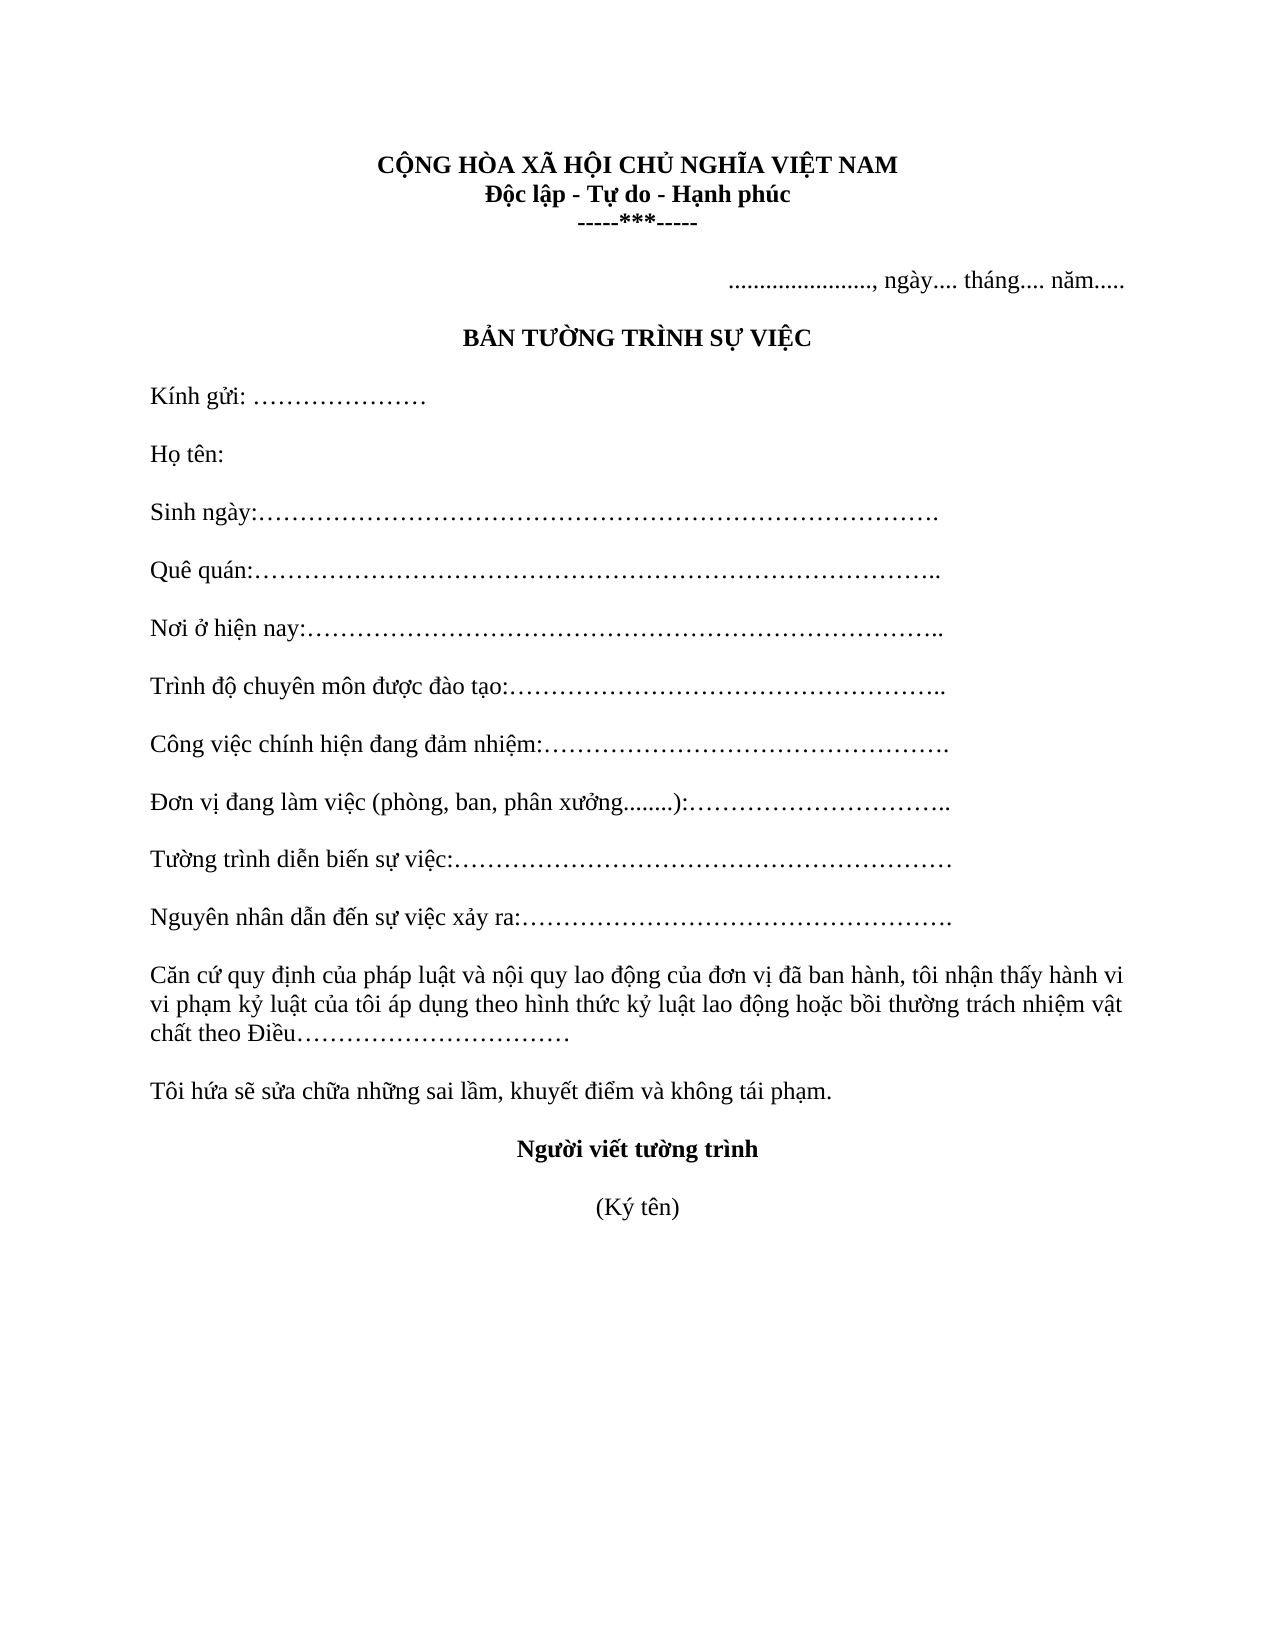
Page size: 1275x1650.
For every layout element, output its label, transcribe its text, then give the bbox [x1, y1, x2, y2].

text ......................., ngày.... tháng.... năm..... [150, 265, 1125, 294]
text Kính gửi: ………………… [150, 381, 1125, 410]
text Trình độ chuyên môn được đào tạo:…………………………………………….. [150, 671, 1125, 699]
text Nơi ở hiện nay:………………………………………………………………….. [150, 613, 1125, 642]
text CỘNG HÒA XÃ HỘI CHỦ NGHĨA VIỆT NAM Độc lập - Tự do - Hạnh phúc -----***----- [150, 150, 1125, 236]
text Nguyên nhân dẫn đến sự việc xảy ra:……………………………………………. [150, 902, 1125, 931]
text BẢN TƯỜNG TRÌNH SỰ VIỆC [150, 323, 1125, 352]
text Căn cứ quy định của pháp luật và nội quy lao động của đơn vị đã ban hành, tôi nhận thấy hành vi vi phạm kỷ luật của tôi áp dụng theo hình thức kỷ luật lao động hoặc bồi thường trách nhiệm vật chất theo Điều…………………………… [150, 960, 1125, 1047]
text Quê quán:……………………………………………………………………….. [150, 555, 1125, 584]
text Người viết tường trình [150, 1134, 1125, 1162]
text Tôi hứa sẽ sửa chữa những sai lầm, khuyết điểm và không tái phạm. [150, 1076, 1125, 1104]
text Họ tên: [150, 439, 1125, 468]
text Tường trình diễn biến sự việc:…………………………………………………… [150, 844, 1125, 873]
text Công việc chính hiện đang đảm nhiệm:…………………………………………. [150, 729, 1125, 757]
text (Ký tên) [150, 1192, 1125, 1220]
text Sinh ngày:………………………………………………………………………. [150, 497, 1125, 526]
text Đơn vị đang làm việc (phòng, ban, phân xưởng........):………………………….. [150, 787, 1125, 815]
